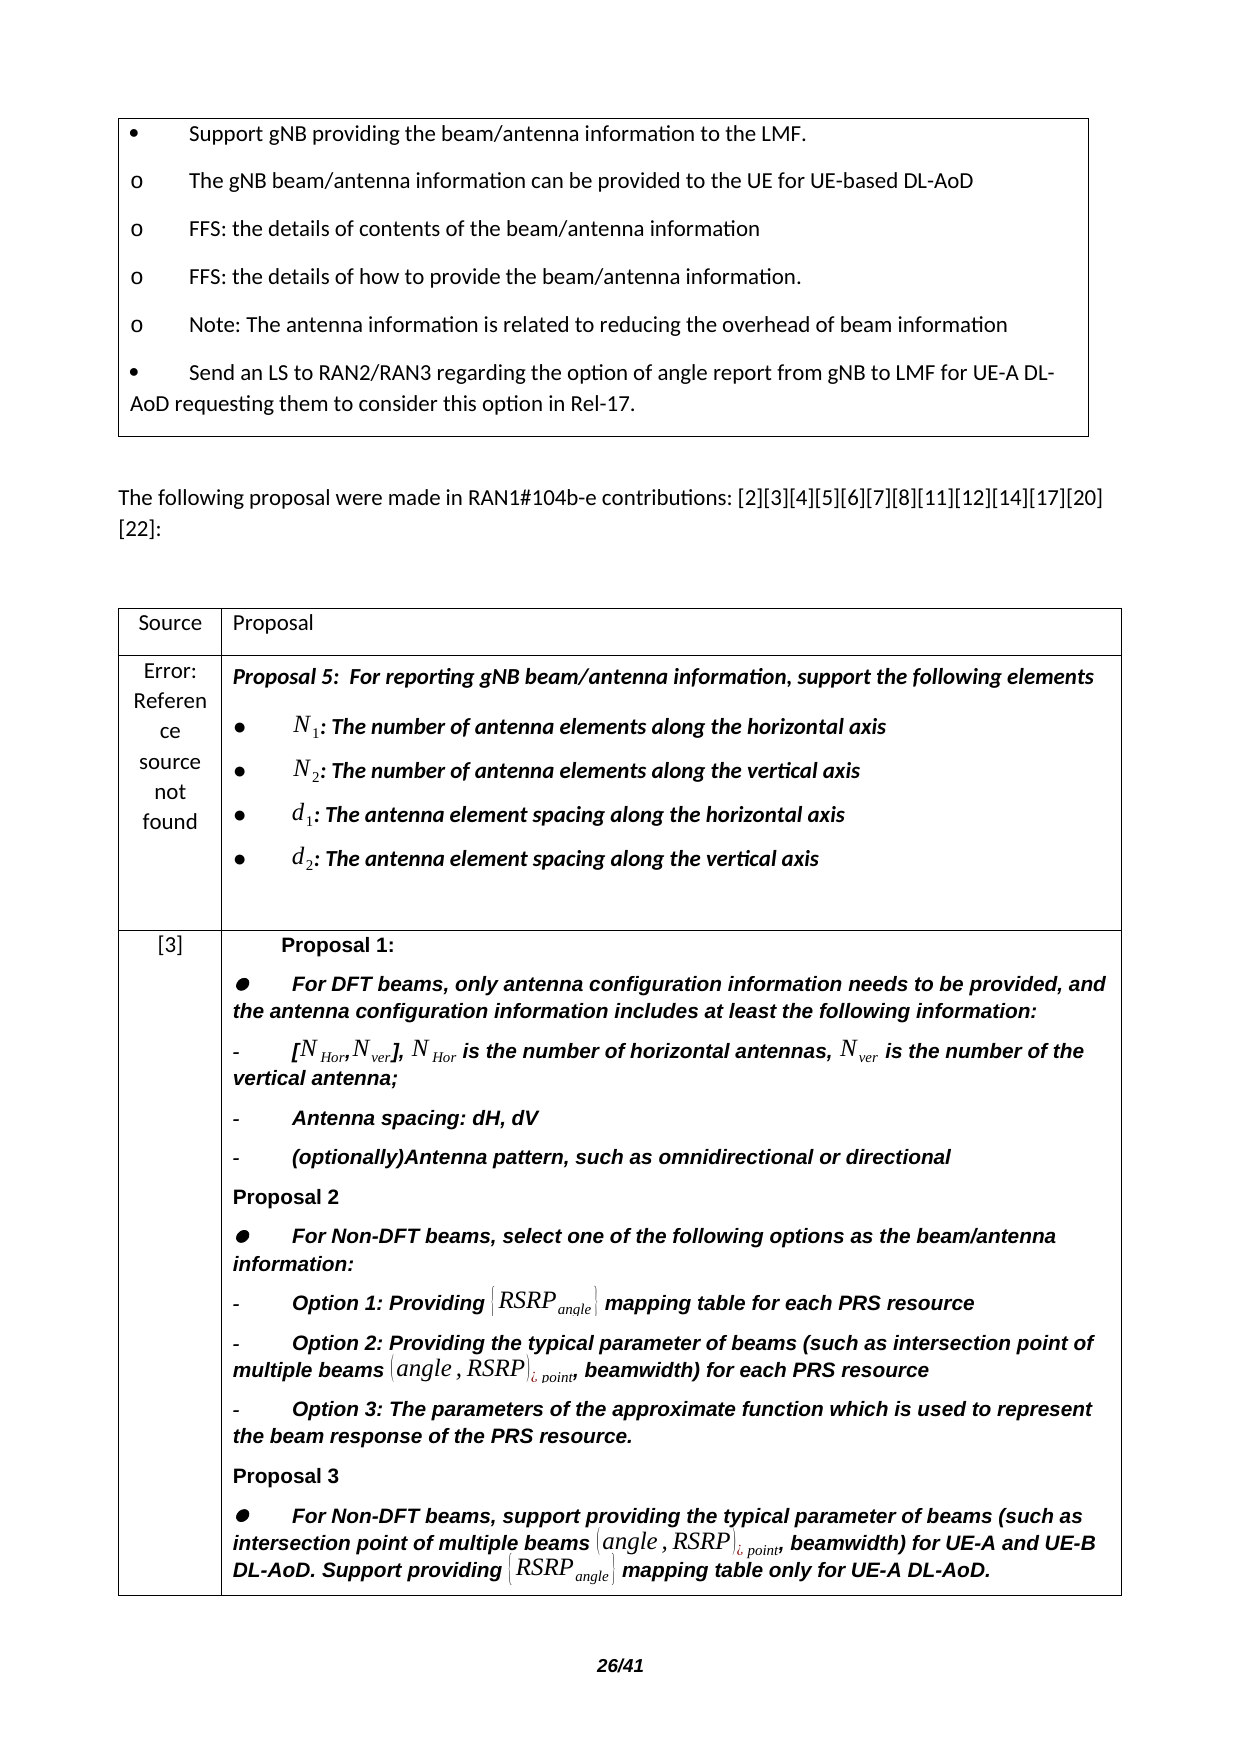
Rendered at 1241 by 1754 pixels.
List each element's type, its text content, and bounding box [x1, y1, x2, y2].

table_header Proposal [222, 609, 1121, 655]
table_cell Proposal 5: For reporting gNB beam/antenna information, support the following elements : The number of antenna elements along the horizontal axis : The number of antenna elements along the vertical axis : The antenna element spacing along the horizontal axis : The antenna element spacing along the vertical axis [222, 656, 1121, 929]
text The following proposal were made in RAN1#104b-e contributions: [2][3][4][5][6][7][8][11][12][14][17][20][22]: [118, 483, 1122, 542]
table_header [119, 119, 1088, 436]
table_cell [222, 931, 1121, 1595]
table_header Source [119, 609, 221, 655]
